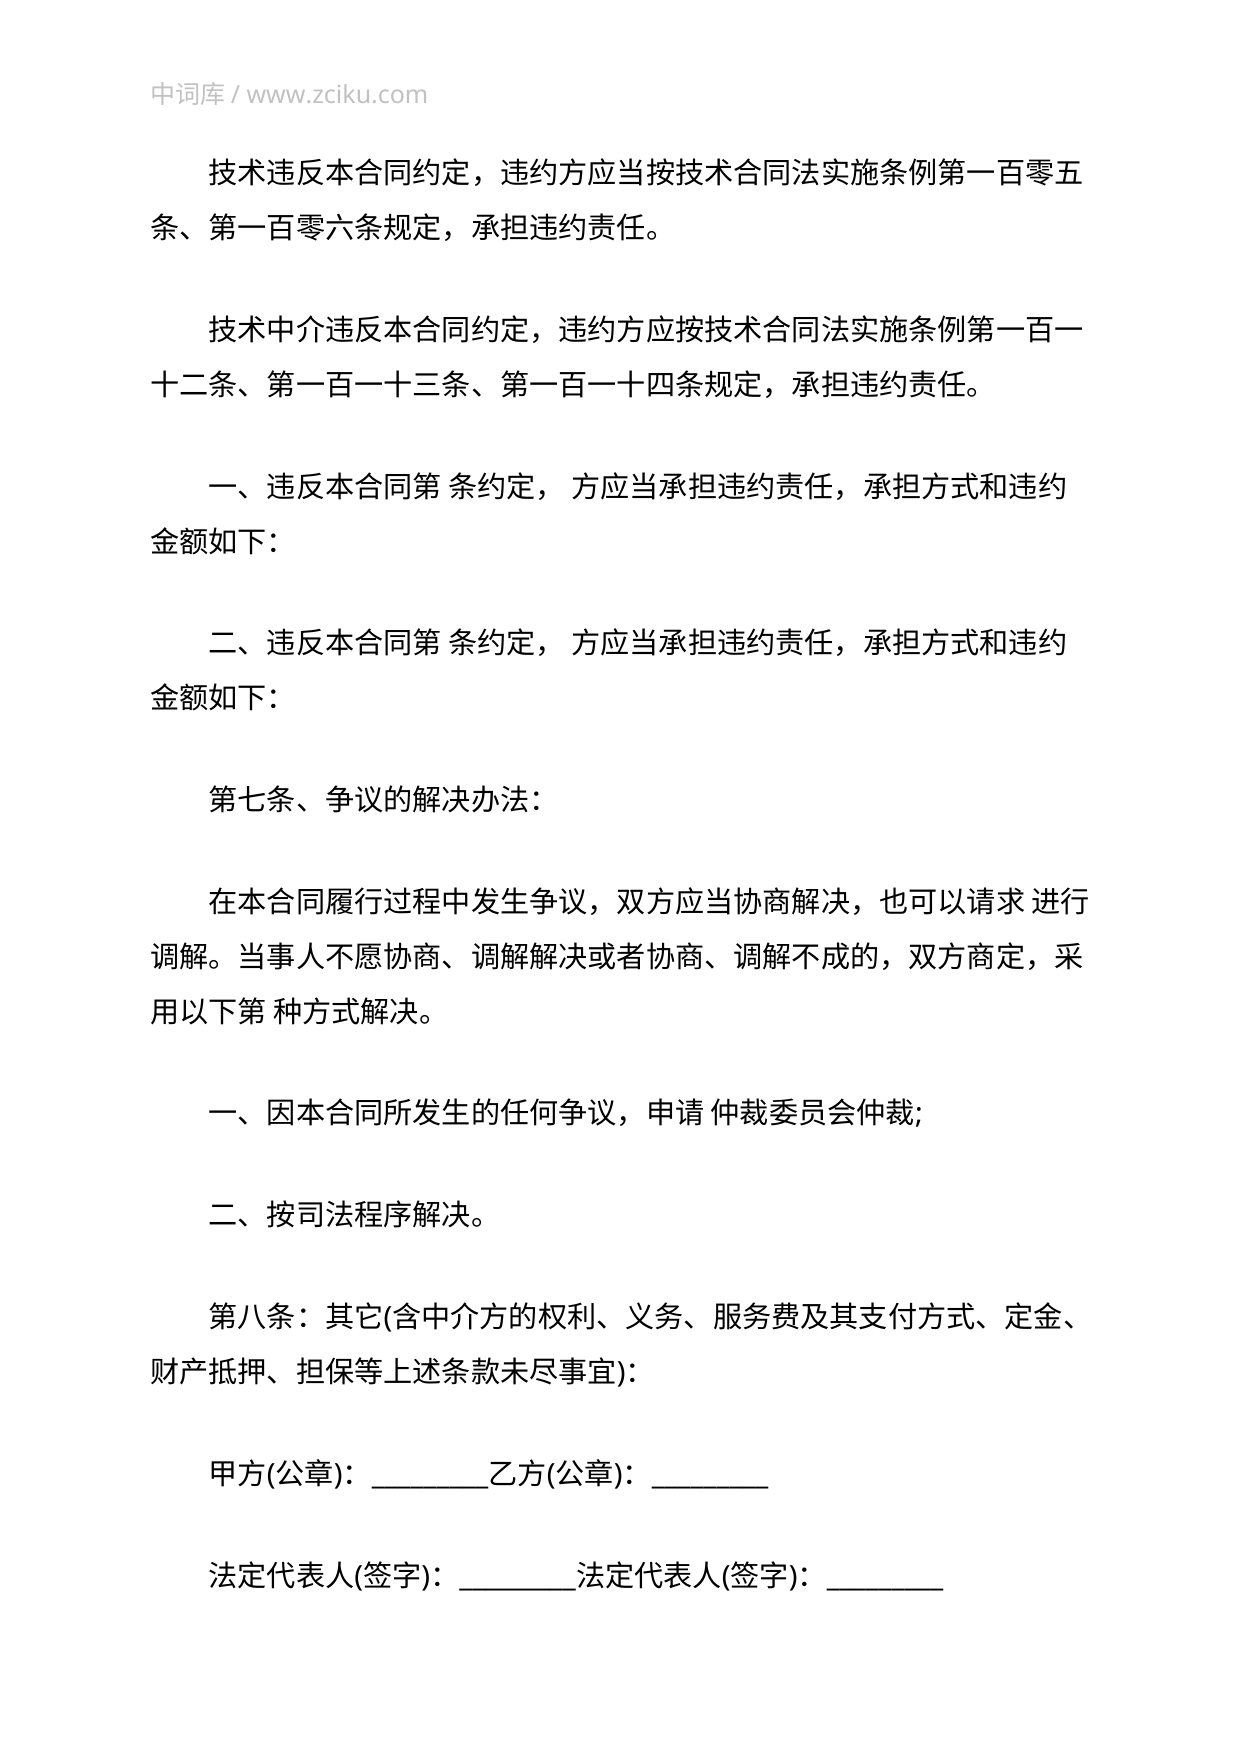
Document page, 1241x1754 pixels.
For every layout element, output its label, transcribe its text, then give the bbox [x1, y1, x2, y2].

text 甲方(公章)：_________乙方(公章)：_________ [150, 1451, 1090, 1493]
text 一、违反本合同第 条约定， 方应当承担违约责任，承担方式和违约金额如下： [150, 463, 1090, 561]
text 法定代表人(签字)：_________法定代表人(签字)：_________ [150, 1553, 1090, 1595]
text 二、按司法程序解决。 [150, 1192, 1090, 1234]
text 在本合同履行过程中发生争议，双方应当协商解决，也可以请求 进行调解。当事人不愿协商、调解解决或者协商、调解不成的，双方商定，采用以下第 种方式解决。 [150, 878, 1090, 1031]
text 第七条、争议的解决办法： [150, 777, 1090, 819]
text 技术违反本合同约定，违约方应当按技术合同法实施条例第一百零五条、第一百零六条规定，承担违约责任。 [150, 150, 1090, 247]
text 一、因本合同所发生的任何争议，申请 仲裁委员会仲裁; [150, 1090, 1090, 1132]
text 二、违反本合同第 条约定， 方应当承担违约责任，承担方式和违约金额如下： [150, 620, 1090, 717]
text 技术中介违反本合同约定，违约方应按技术合同法实施条例第一百一十二条、第一百一十三条、第一百一十四条规定，承担违约责任。 [150, 307, 1090, 404]
text 第八条：其它(含中介方的权利、义务、服务费及其支付方式、定金、财产抵押、担保等上述条款未尽事宜)： [150, 1294, 1090, 1391]
